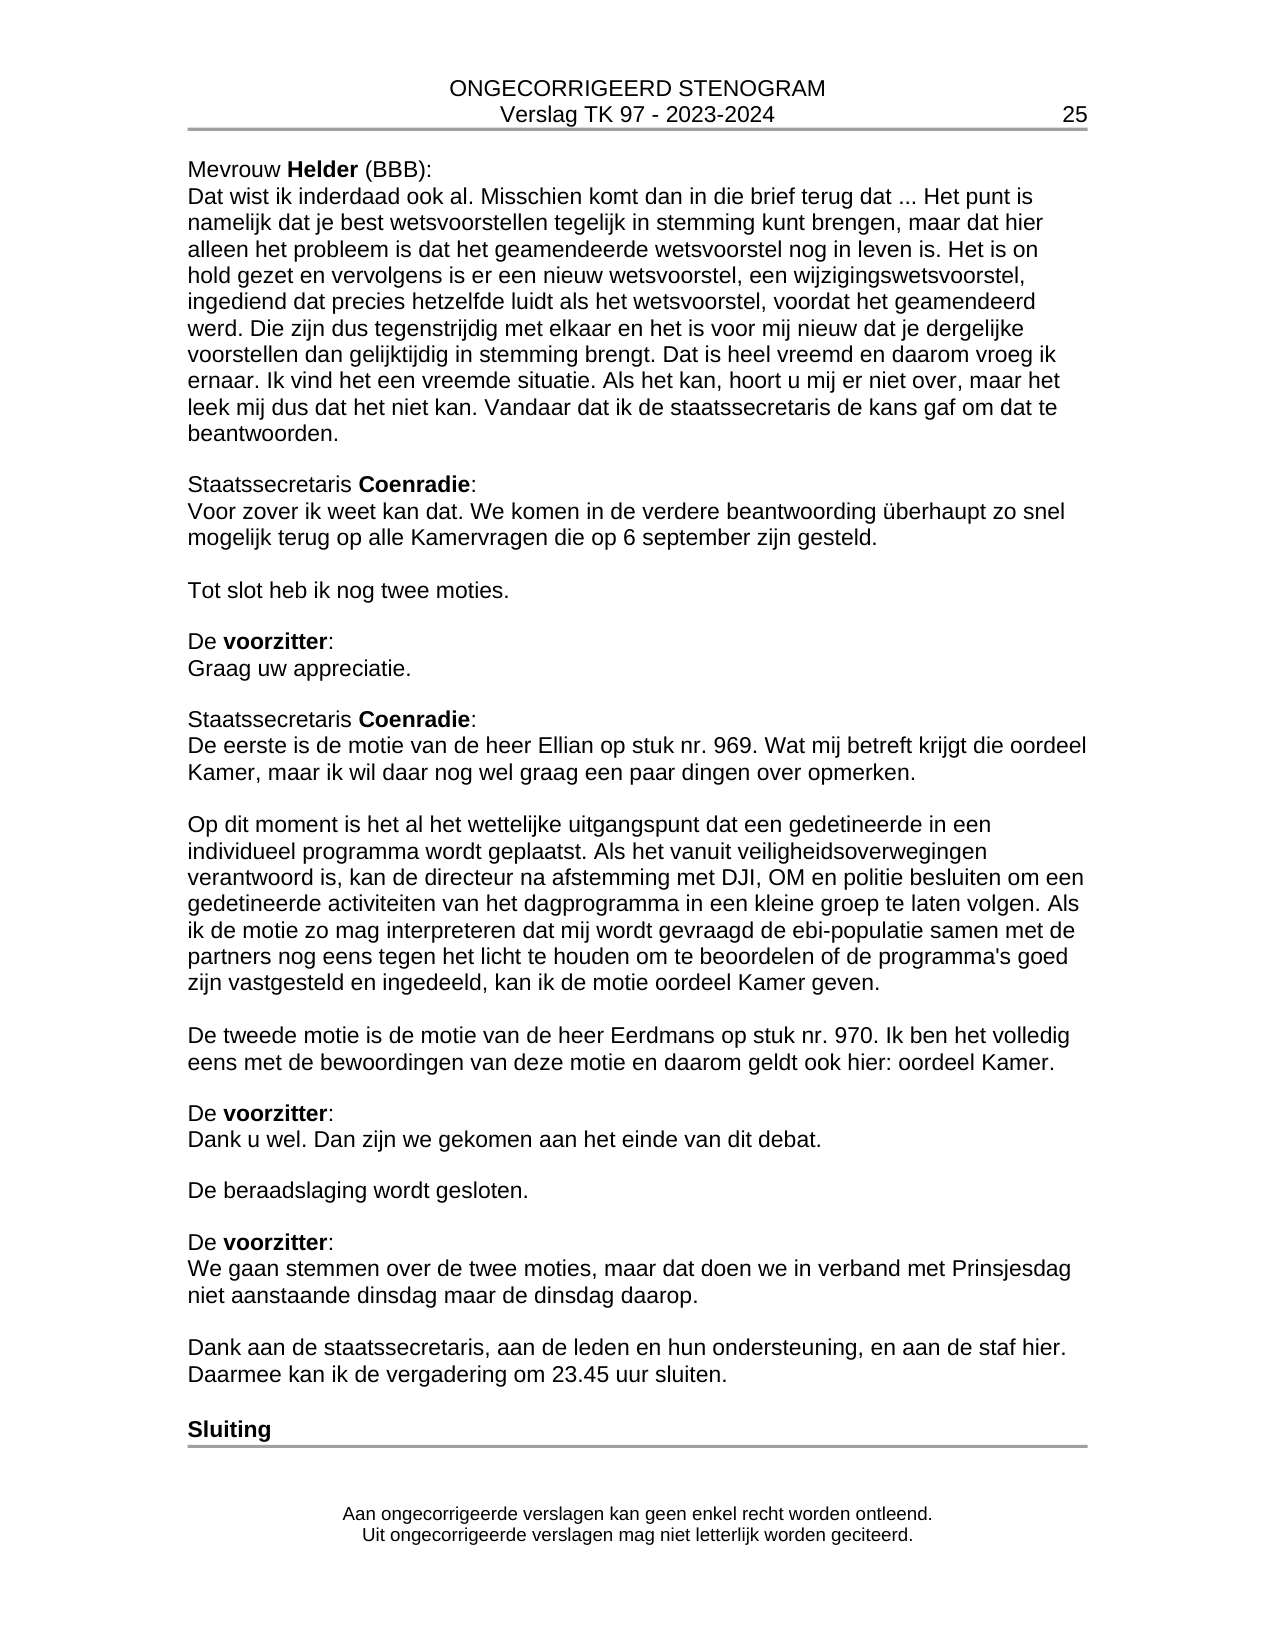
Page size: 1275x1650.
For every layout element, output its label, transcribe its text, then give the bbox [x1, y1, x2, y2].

text De voorzitter: Graag uw appreciatie. [187, 628, 1087, 681]
text Staatssecretaris Coenradie: Voor zover ik weet kan dat. We komen in de verdere beantwoording überhaupt zo snel mogelijk terug op alle Kamervragen die op 6 september zijn gesteld. Tot slot heb ik nog twee moties. [187, 471, 1087, 603]
subtitle Sluiting [187, 1416, 1087, 1442]
text De voorzitter: We gaan stemmen over de twee moties, maar dat doen we in verband met Prinsjesdag niet aanstaande dinsdag maar de dinsdag daarop. Dank aan de staatssecretaris, aan de leden en hun ondersteuning, en aan de staf hier. Daarmee kan ik de vergadering om 23.45 uur sluiten. [187, 1229, 1087, 1387]
text Staatssecretaris Coenradie: De eerste is de motie van de heer Ellian op stuk nr. 969. Wat mij betreft krijgt die oordeel Kamer, maar ik wil daar nog wel graag een paar dingen over opmerken. Op dit moment is het al het wettelijke uitgangspunt dat een gedetineerde in een individueel programma wordt geplaatst. Als het vanuit veiligheidsoverwegingen verantwoord is, kan de directeur na afstemming met DJI, OM en politie besluiten om een gedetineerde activiteiten van het dagprogramma in een kleine groep te laten volgen. Als ik de motie zo mag interpreteren dat mij wordt gevraagd de ebi-populatie samen met de partners nog eens tegen het licht te houden om te beoordelen of de programma's goed zijn vastgesteld en ingedeeld, kan ik de motie oordeel Kamer geven. De tweede motie is de motie van de heer Eerdmans op stuk nr. 970. Ik ben het volledig eens met de bewoordingen van deze motie en daarom geldt ook hier: oordeel Kamer. [187, 706, 1087, 1075]
text Mevrouw Helder (BBB): Dat wist ik inderdaad ook al. Misschien komt dan in die brief terug dat ... Het punt is namelijk dat je best wetsvoorstellen tegelijk in stemming kunt brengen, maar dat hier alleen het probleem is dat het geamendeerde wetsvoorstel nog in leven is. Het is on hold gezet en vervolgens is er een nieuw wetsvoorstel, een wijzigingswetsvoorstel, ingediend dat precies hetzelfde luidt als het wetsvoorstel, voordat het geamendeerd werd. Die zijn dus tegenstrijdig met elkaar en het is voor mij nieuw dat je dergelijke voorstellen dan gelijktijdig in stemming brengt. Dat is heel vreemd en daarom vroeg ik ernaar. Ik vind het een vreemde situatie. Als het kan, hoort u mij er niet over, maar het leek mij dus dat het niet kan. Vandaar dat ik de staatssecretaris de kans gaf om dat te beantwoorden. [187, 156, 1087, 446]
text De beraadslaging wordt gesloten. [187, 1177, 1087, 1204]
text De voorzitter: Dank u wel. Dan zijn we gekomen aan het einde van dit debat. [187, 1100, 1087, 1152]
